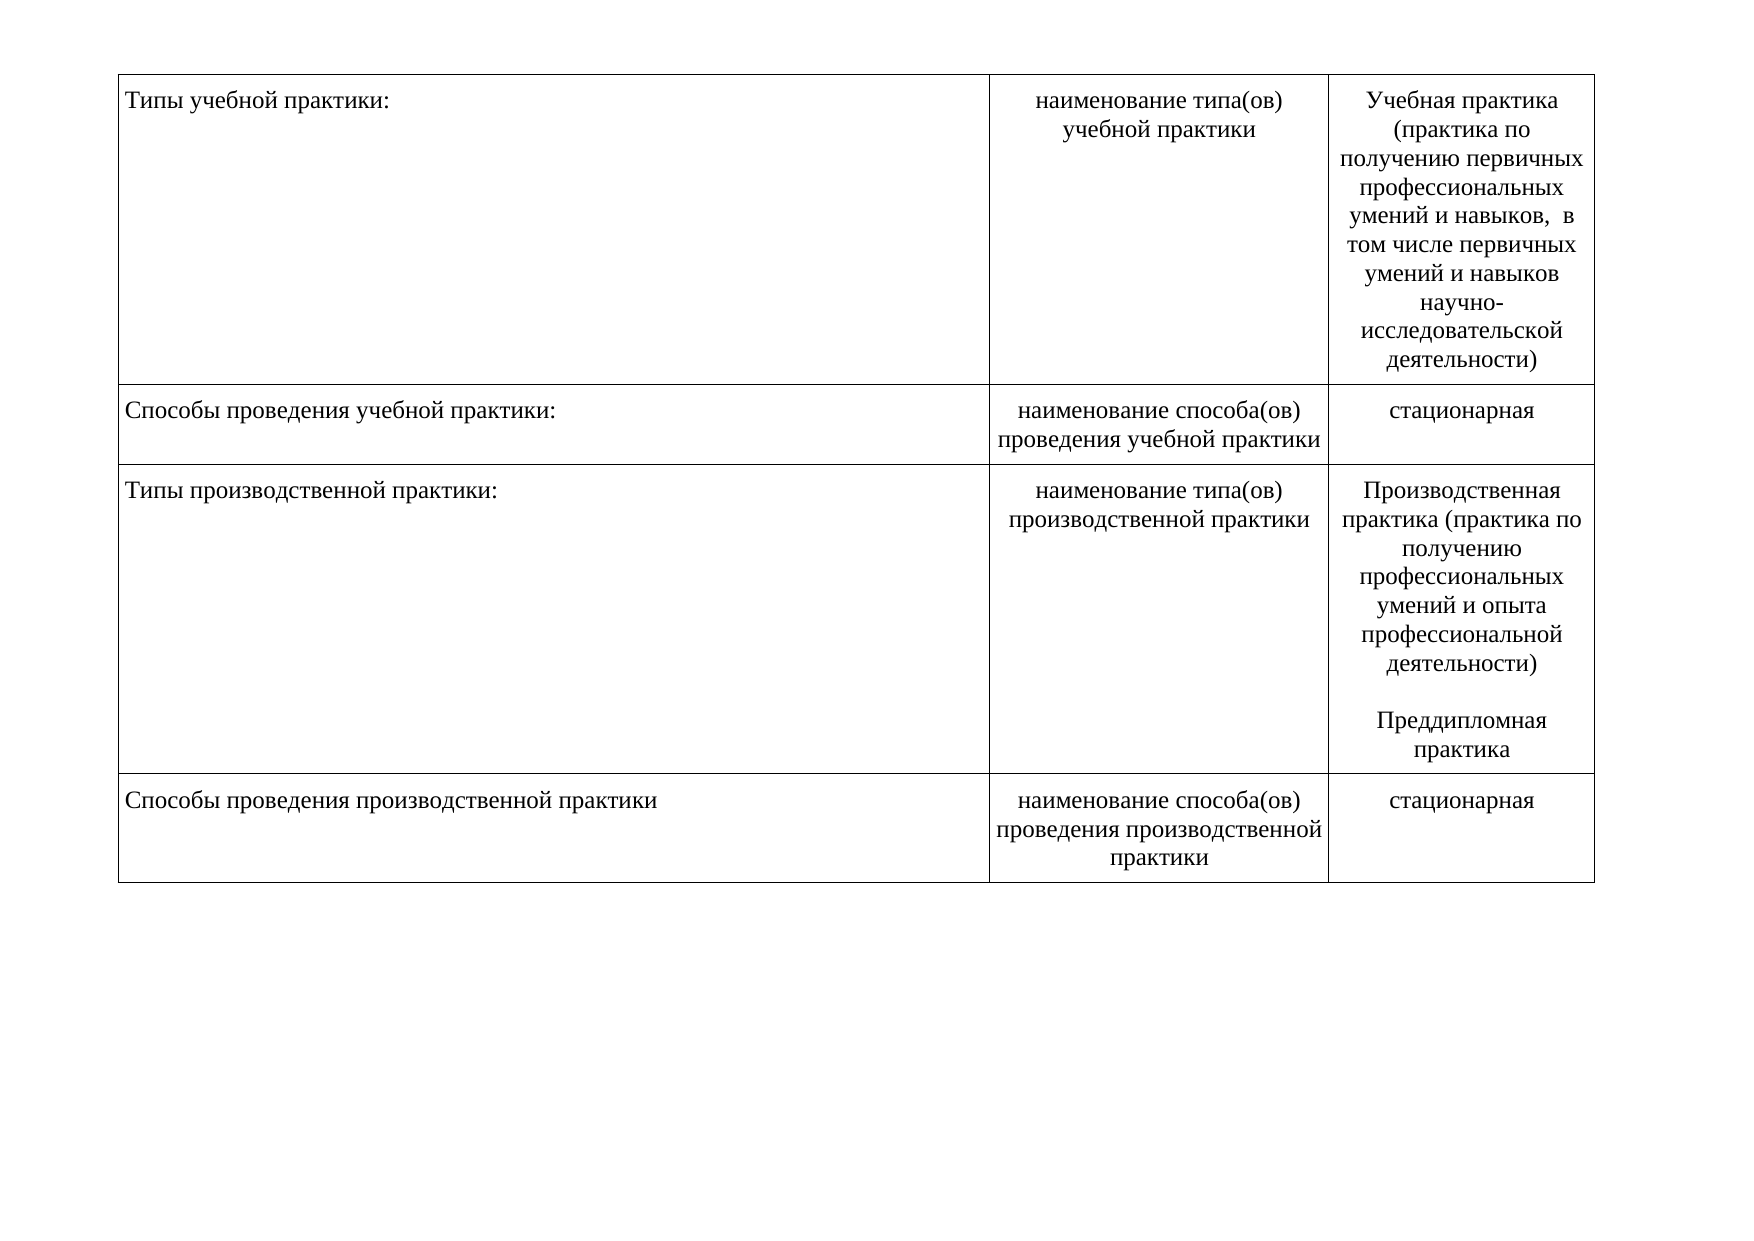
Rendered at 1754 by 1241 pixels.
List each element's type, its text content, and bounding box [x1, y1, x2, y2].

table_cell Типы учебной практики: [119, 75, 989, 384]
table_cell Производственная практика (практика по получению профессиональных умений и опыта профессиональной деятельности) Преддипломная практика [1329, 465, 1594, 773]
table_cell наименование типа(ов) учебной практики [990, 75, 1328, 384]
table_cell наименование способа(ов) проведения учебной практики [990, 385, 1328, 463]
table_cell Способы проведения производственной практики [119, 774, 989, 882]
table_cell стационарная [1329, 774, 1594, 882]
table_cell Учебная практика (практика по получению первичных профессиональных умений и навыков, в том числе первичных умений и навыков научно-исследовательской деятельности) [1329, 75, 1594, 384]
table_cell наименование типа(ов) производственной практики [990, 465, 1328, 773]
table_cell наименование способа(ов) проведения производственной практики [990, 774, 1328, 882]
table_cell Способы проведения учебной практики: [119, 385, 989, 463]
table_cell Типы производственной практики: [119, 465, 989, 773]
table_cell стационарная [1329, 385, 1594, 463]
